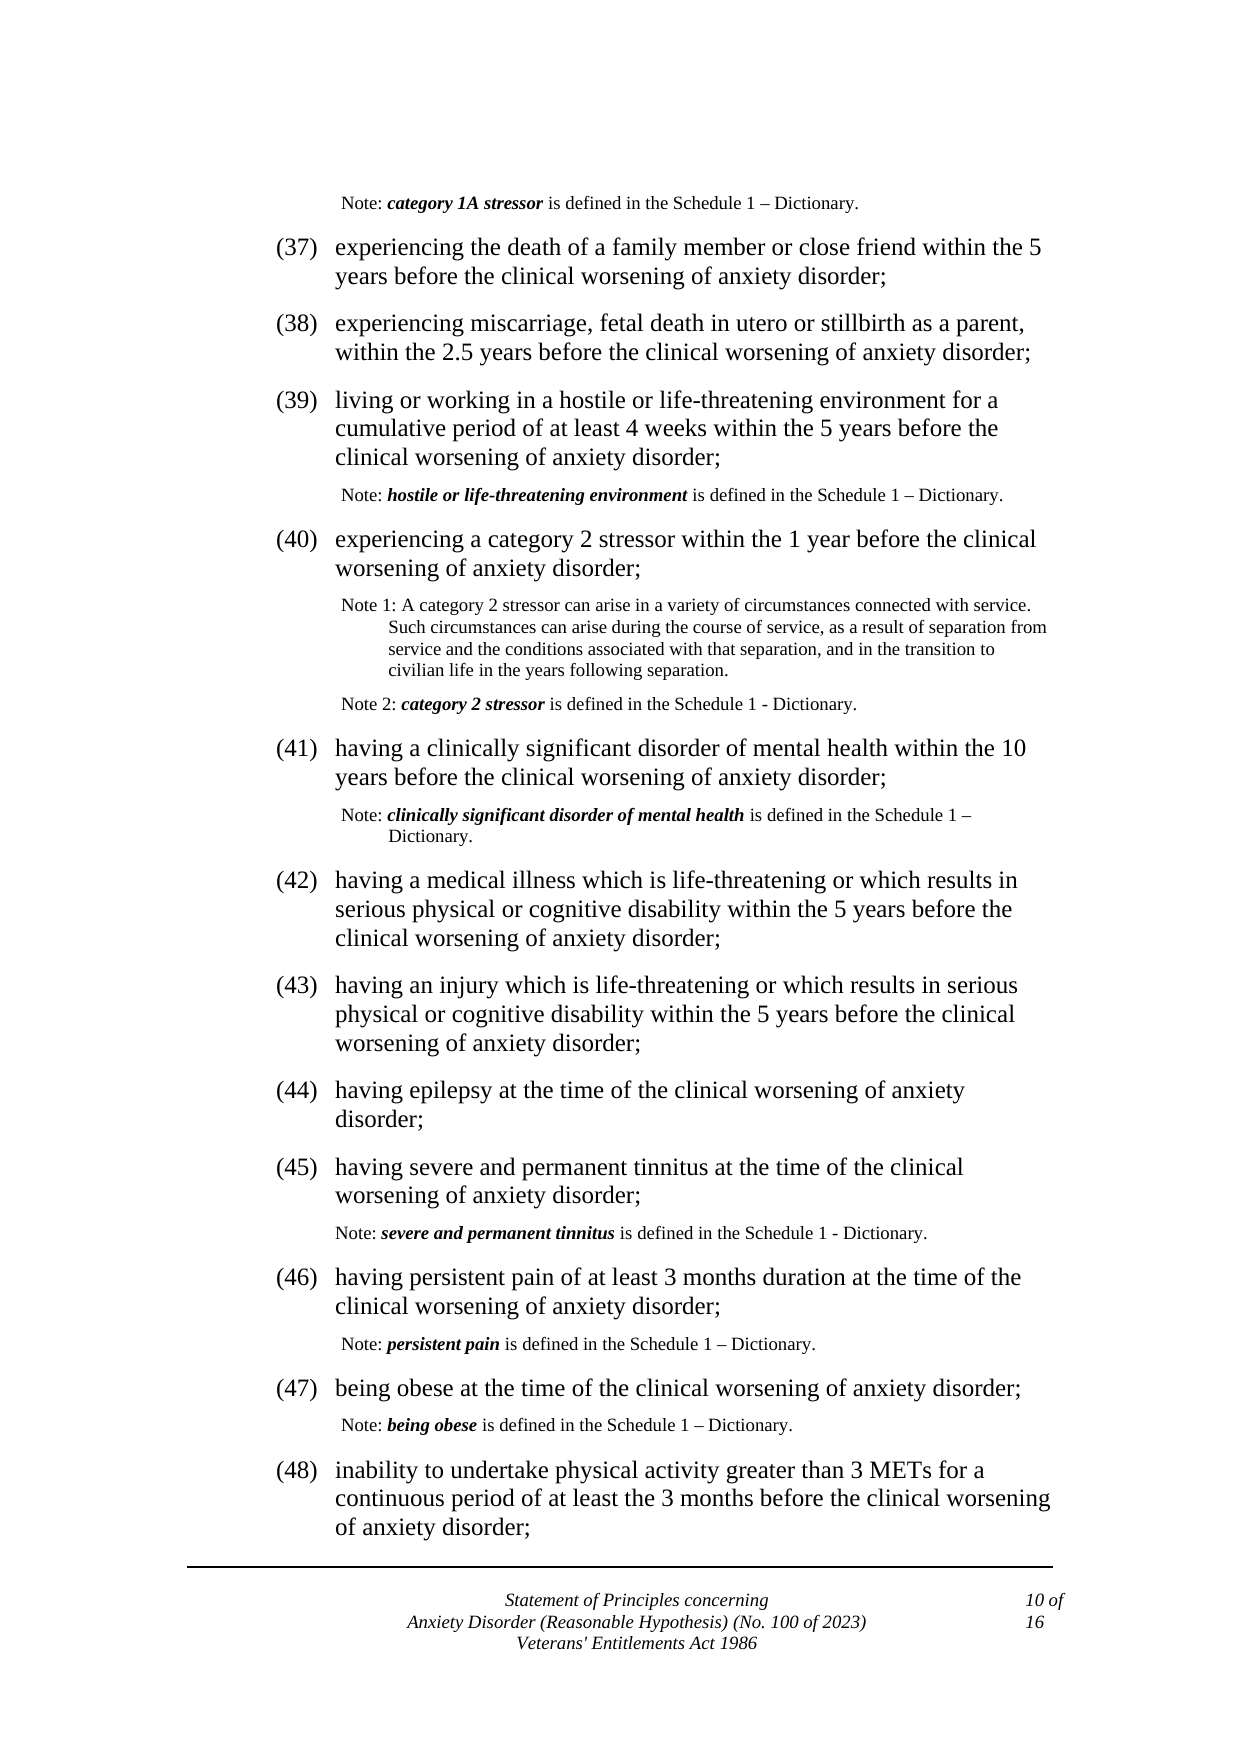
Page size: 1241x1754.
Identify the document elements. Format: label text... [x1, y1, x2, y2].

text having severe and permanent tinnitus at the time of the clinical worsening of anxiety disorder; [276, 1152, 1053, 1209]
text Note: category 1A stressor is defined in the Schedule 1 – Dictionary. [341, 192, 1053, 213]
text being obese at the time of the clinical worsening of anxiety disorder; [276, 1373, 1053, 1402]
text Note: severe and permanent tinnitus is defined in the Schedule 1 - Dictionary. [335, 1222, 1053, 1244]
text experiencing a category 2 stressor within the 1 year before the clinical worsening of anxiety disorder; [276, 524, 1053, 582]
text living or working in a hostile or life-threatening environment for a cumulative period of at least 4 weeks within the 5 years before the clinical worsening of anxiety disorder; [276, 385, 1053, 471]
text inability to undertake physical activity greater than 3 METs for a continuous period of at least the 3 months before the clinical worsening of anxiety disorder; [276, 1455, 1053, 1541]
text having persistent pain of at least 3 months duration at the time of the clinical worsening of anxiety disorder; [276, 1262, 1053, 1320]
text Note: being obese is defined in the Schedule 1 – Dictionary. [341, 1414, 1053, 1436]
text Note 1: A category 2 stressor can arise in a variety of circumstances connected with service. Such circumstances can arise during the course of service, as a result of separation from service and the conditions associated with that separation, and in the transition to civilian life in the years following separation. [341, 594, 1053, 681]
text Note: clinically significant disorder of mental health is defined in the Schedule 1 – Dictionary. [341, 804, 1053, 847]
text having an injury which is life-threatening or which results in serious physical or cognitive disability within the 5 years before the clinical worsening of anxiety disorder; [276, 971, 1053, 1057]
text Note: hostile or life-threatening environment is defined in the Schedule 1 – Dictionary. [341, 484, 1053, 505]
text having a clinically significant disorder of mental health within the 10 years before the clinical worsening of anxiety disorder; [276, 733, 1053, 791]
text Note: persistent pain is defined in the Schedule 1 – Dictionary. [341, 1333, 1053, 1354]
text having a medical illness which is life-threatening or which results in serious physical or cognitive disability within the 5 years before the clinical worsening of anxiety disorder; [276, 866, 1053, 952]
text Note 2: category 2 stressor is defined in the Schedule 1 - Dictionary. [341, 693, 1053, 715]
text having epilepsy at the time of the clinical worsening of anxiety disorder; [276, 1076, 1053, 1133]
text experiencing miscarriage, fetal death in utero or stillbirth as a parent, within the 2.5 years before the clinical worsening of anxiety disorder; [276, 308, 1053, 366]
text experiencing the death of a family member or close friend within the 5 years before the clinical worsening of anxiety disorder; [276, 232, 1053, 290]
